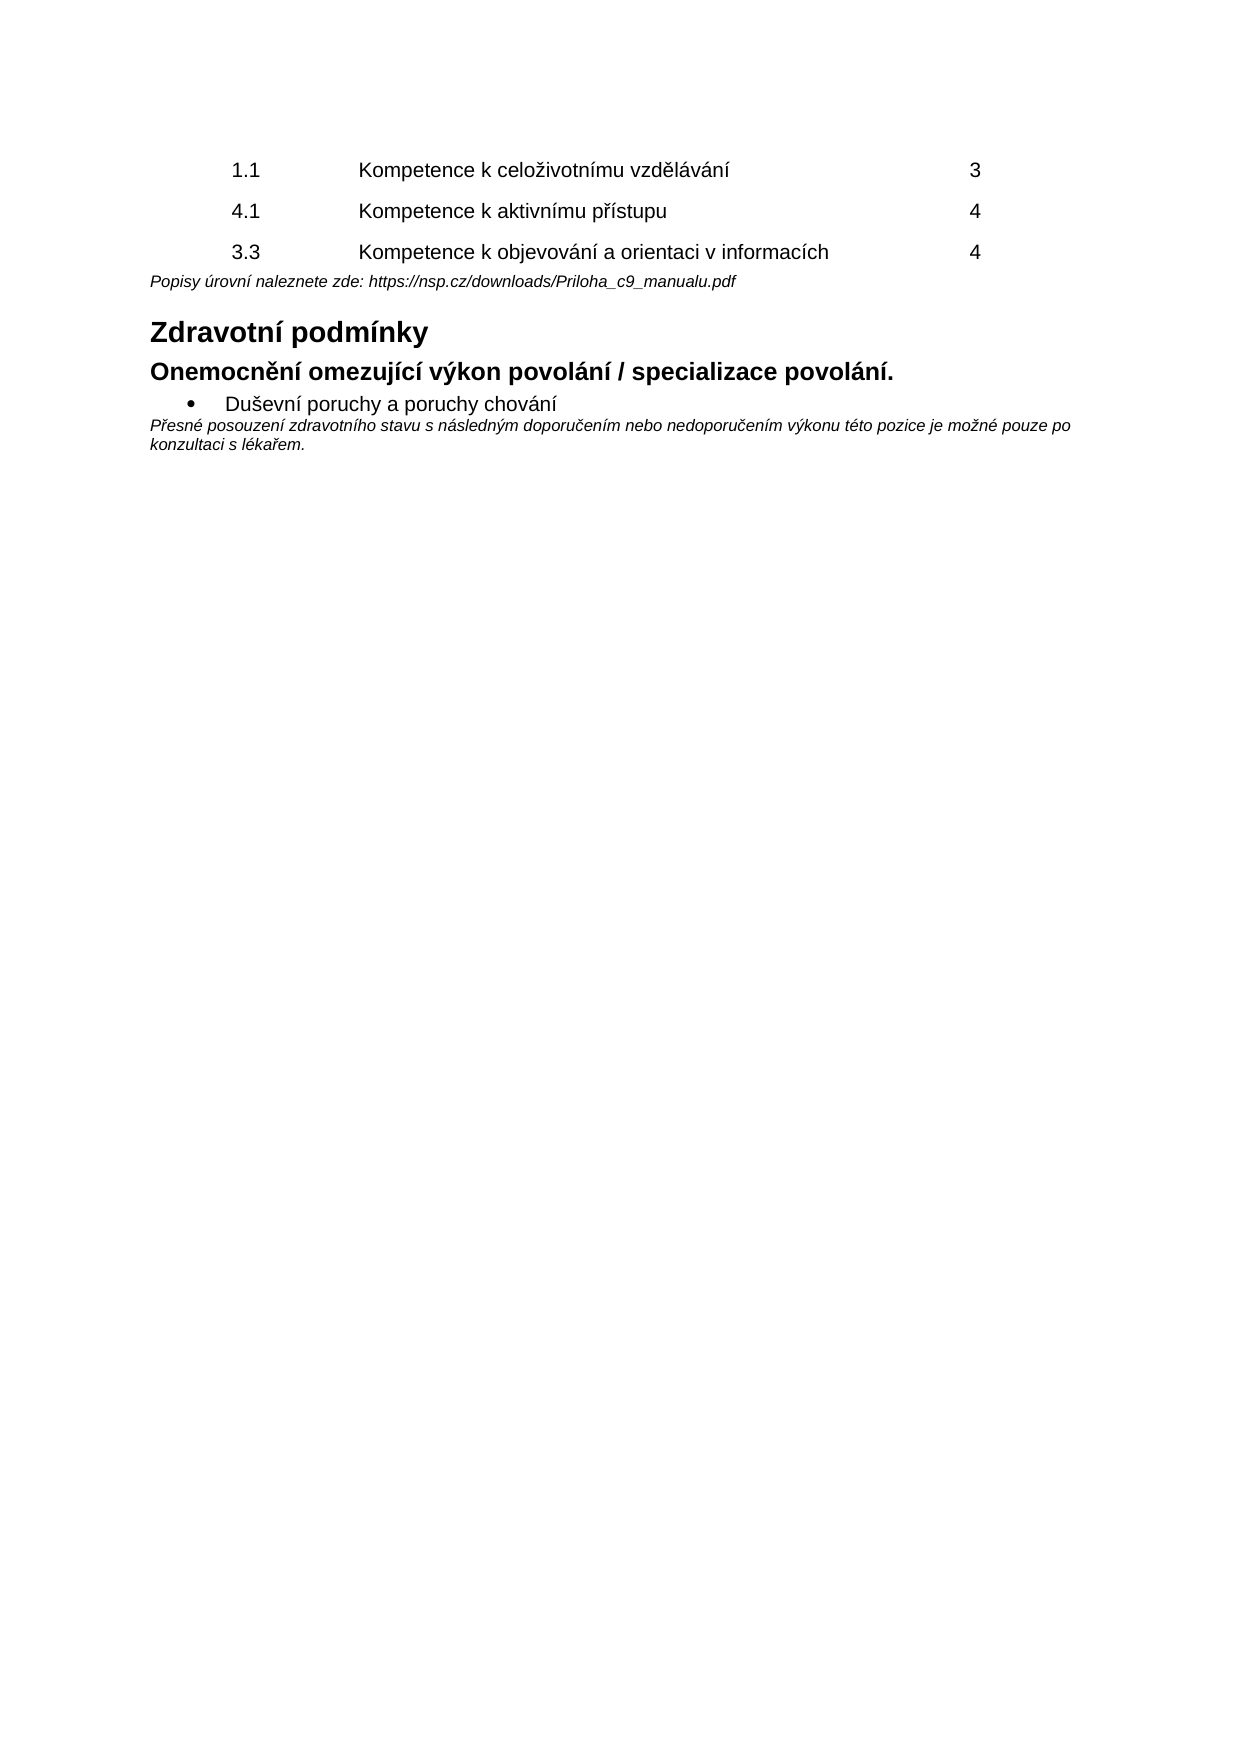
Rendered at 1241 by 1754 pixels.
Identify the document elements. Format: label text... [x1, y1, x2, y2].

table_cell 4.1 [142, 191, 350, 231]
subtitle Onemocnění omezující výkon povolání / specializace povolání. [150, 357, 1090, 386]
table_cell 3.3 [142, 231, 350, 272]
subtitle Zdravotní podmínky [150, 315, 1090, 348]
text Přesné posouzení zdravotního stavu s následným doporučením nebo nedoporučením výkonu této pozice je možné pouze po konzultaci s lékařem. [150, 416, 1090, 454]
table_cell 4 [871, 231, 1079, 272]
table_cell Kompetence k aktivnímu přístupu [350, 191, 871, 231]
table_cell 4 [871, 191, 1079, 231]
table_cell Kompetence k celoživotnímu vzdělávání [350, 150, 871, 191]
table_cell Kompetence k objevování a orientaci v informacích [350, 231, 871, 272]
table_cell 1.1 [142, 150, 350, 191]
list Duševní poruchy a poruchy chování [187, 392, 1090, 416]
text Popisy úrovní naleznete zde: https://nsp.cz/downloads/Priloha_c9_manualu.pdf [150, 272, 1090, 291]
table_cell 3 [871, 150, 1079, 191]
